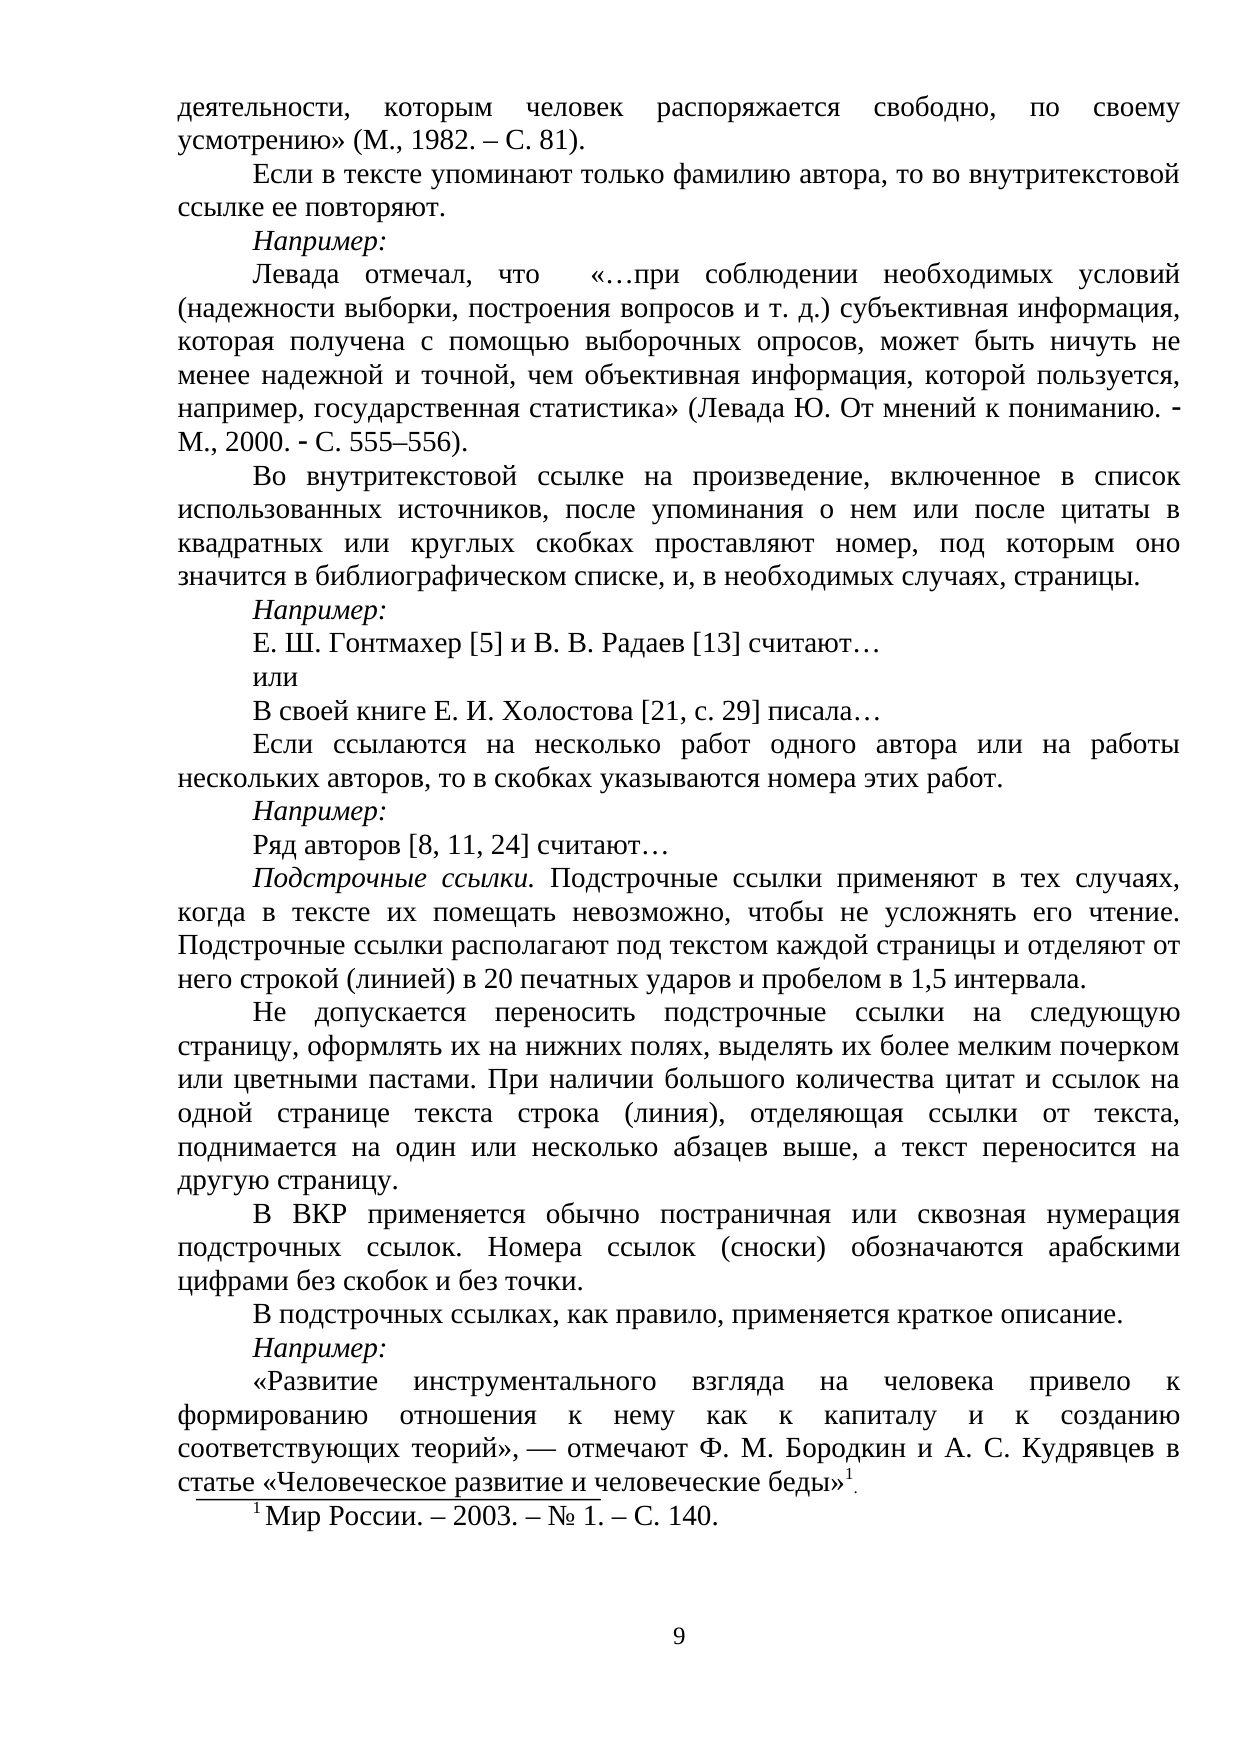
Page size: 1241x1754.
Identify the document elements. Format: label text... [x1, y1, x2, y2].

subtitle Не допускается переносить подстрочные ссылки на следующую страницу, оформлять их на нижних полях, выделять их более мелким почерком или цветными пастами. При наличии большого количества цитат и ссылок на одной странице текста строка (линия), отделяющая ссылки от текста, поднимается на один или несколько абзацев выше, а текст переносится на другую страницу. [177, 994, 1181, 1196]
text Если в тексте упоминают только фамилию автора, то во внутритекстовой ссылке ее повторяют. [177, 156, 1181, 223]
text Левада отмечал, что «…при соблюдении необходимых условий (надежности выборки, построения вопросов и т. д.) субъективная информация, которая получена с помощью выборочных опросов, может быть ничуть не менее надежной и точной, чем объективная информация, которой пользуется, например, государственная статистика» (Левада Ю. От мнений к пониманию. М., 2000. С. 555–556). [177, 256, 1181, 458]
text В ВКР применяется обычно постраничная или сквозная нумерация подстрочных ссылок. Номера ссылок (сноски) обозначаются арабскими цифрами без скобок и без точки. [177, 1196, 1181, 1296]
text Е. Ш. Гонтмахер [5] и В. В. Радаев [13] считают… [177, 626, 1181, 659]
text Во внутритекстовой ссылке на произведение, включенное в список использованных источников, после упоминания о нем или после цитаты в квадратных или круглых скобках проставляют номер, под которым оно значится в библиографическом списке, и, в необходимых случаях, страницы. [177, 458, 1181, 592]
text Если ссылаются на несколько работ одного автора или на работы нескольких авторов, то в скобках указываются номера этих работ. [177, 726, 1181, 793]
text Например: [177, 592, 1181, 626]
text Ряд авторов [8, 11, 24] считают… [177, 827, 1181, 860]
text В подстрочных ссылках, как правило, применяется краткое описание. [177, 1296, 1181, 1330]
text 1 Мир России. – 2003. – № 1. – С. 140. [177, 1498, 1181, 1531]
text Например: [177, 793, 1181, 827]
text «Развитие инструментального взгляда на человека привело к формированию отношения к нему как к капиталу и к созданию соответствующих теорий», — отмечают Ф. М. Бородкин и А. С. Кудрявцев в статье «Человеческое развитие и человеческие беды»1. [177, 1363, 1181, 1498]
text или [177, 659, 1181, 693]
text В своей книге Е. И. Холостова [21, с. 29] писала… [177, 693, 1181, 726]
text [177, 89, 1181, 156]
subtitle Подстрочные ссылки. Подстрочные ссылки применяют в тех случаях, когда в тексте их помещать невозможно, чтобы не усложнять его чтение. Подстрочные ссылки располагают под текстом каждой страницы и отделяют от него строкой (линией) в 20 печатных ударов и пробелом в 1,5 интервала. [177, 860, 1181, 994]
text Например: [177, 223, 1181, 256]
text Например: [177, 1330, 1181, 1363]
